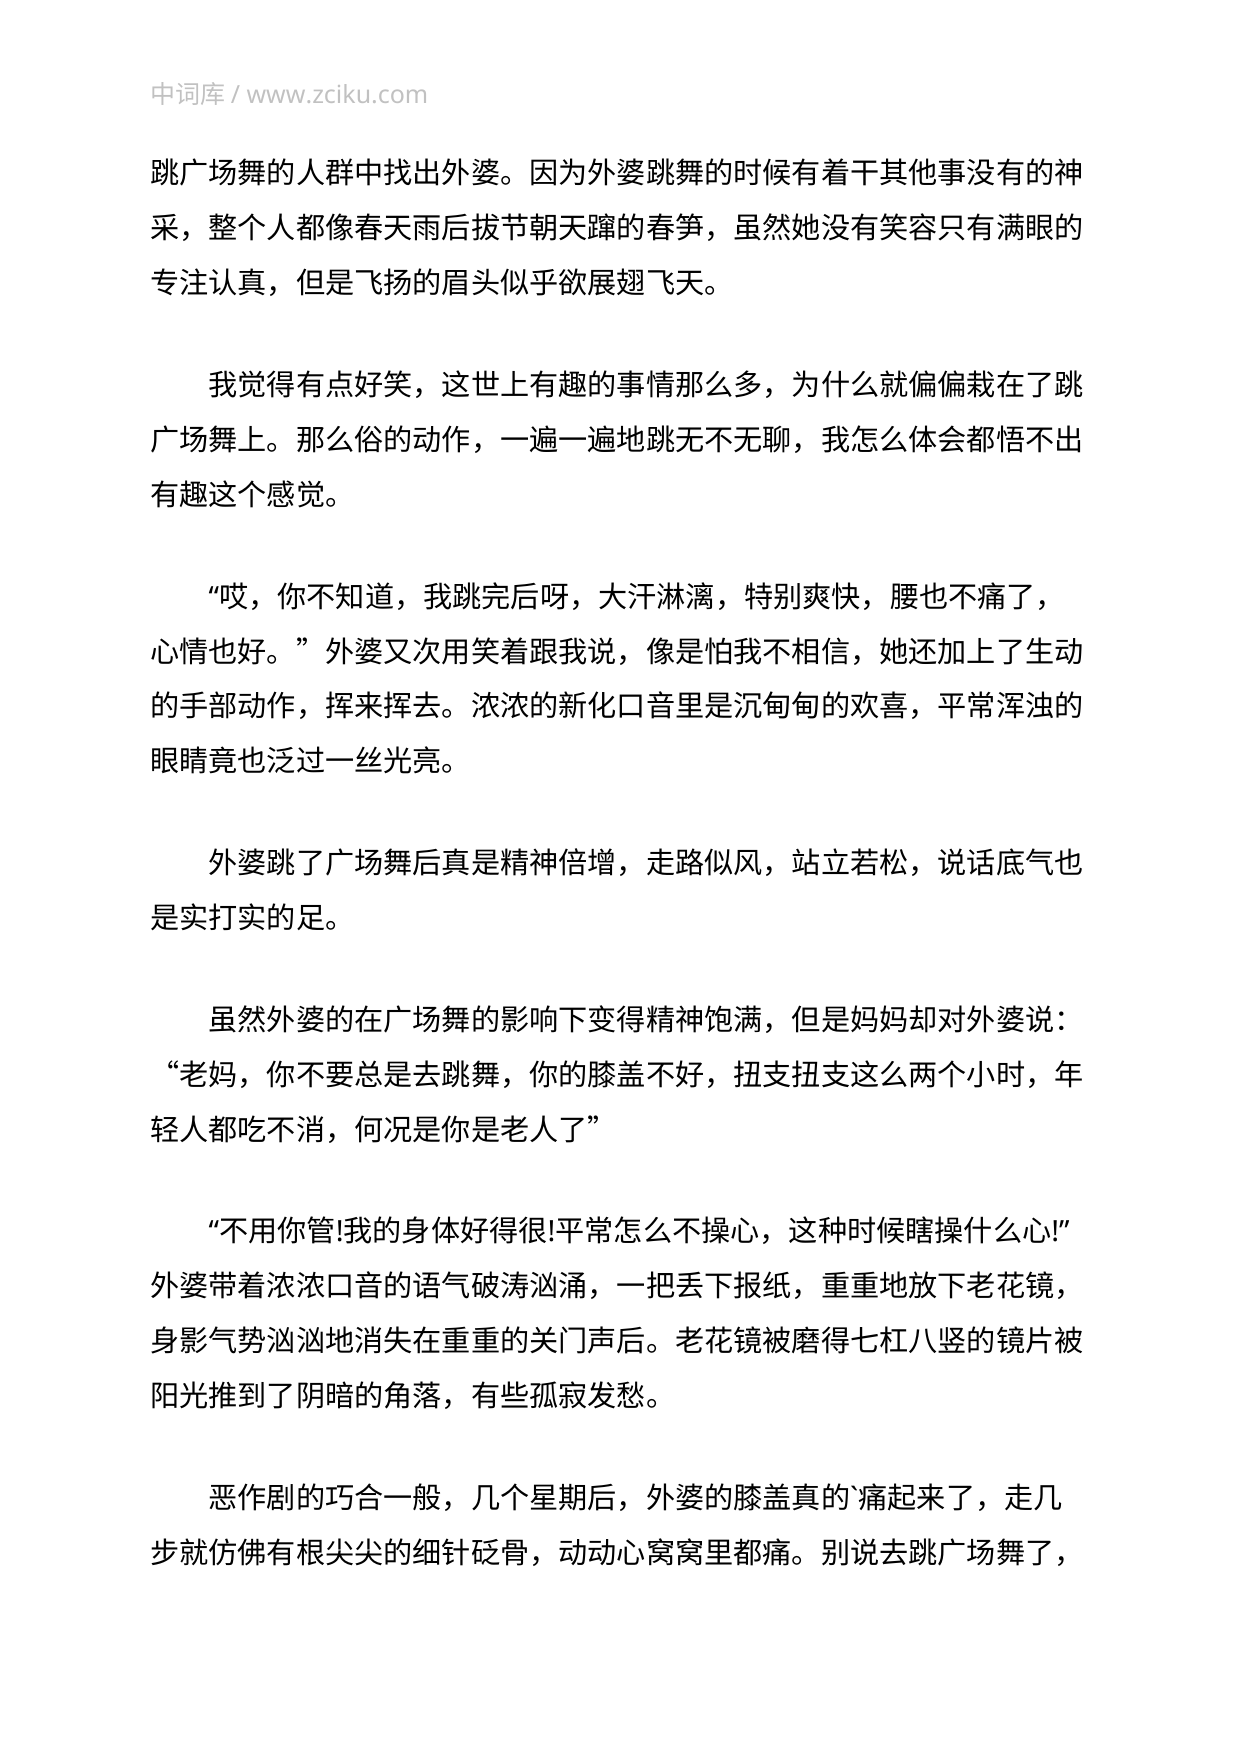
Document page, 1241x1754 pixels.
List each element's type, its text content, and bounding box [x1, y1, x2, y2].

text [150, 150, 1090, 302]
text “哎，你不知道，我跳完后呀，大汗淋漓，特别爽快，腰也不痛了，心情也好。”外婆又次用笑着跟我说，像是怕我不相信，她还加上了生动的手部动作，挥来挥去。浓浓的新化口音里是沉甸甸的欢喜，平常浑浊的眼睛竟也泛过一丝光亮。 [150, 573, 1090, 780]
text “不用你管!我的身体好得很!平常怎么不操心，这种时候瞎操什么心!”外婆带着浓浓口音的语气破涛汹涌，一把丢下报纸，重重地放下老花镜，身影气势汹汹地消失在重重的关门声后。老花镜被磨得七杠八竖的镜片被阳光推到了阴暗的角落，有些孤寂发愁。 [150, 1208, 1090, 1415]
text 外婆跳了广场舞后真是精神倍增，走路似风，站立若松，说话底气也是实打实的足。 [150, 840, 1090, 937]
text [150, 1474, 1090, 1572]
text 虽然外婆的在广场舞的影响下变得精神饱满，但是妈妈却对外婆说：“老妈，你不要总是去跳舞，你的膝盖不好，扭支扭支这么两个小时，年轻人都吃不消，何况是你是老人了” [150, 996, 1090, 1148]
text 我觉得有点好笑，这世上有趣的事情那么多，为什么就偏偏栽在了跳广场舞上。那么俗的动作，一遍一遍地跳无不无聊，我怎么体会都悟不出有趣这个感觉。 [150, 362, 1090, 514]
